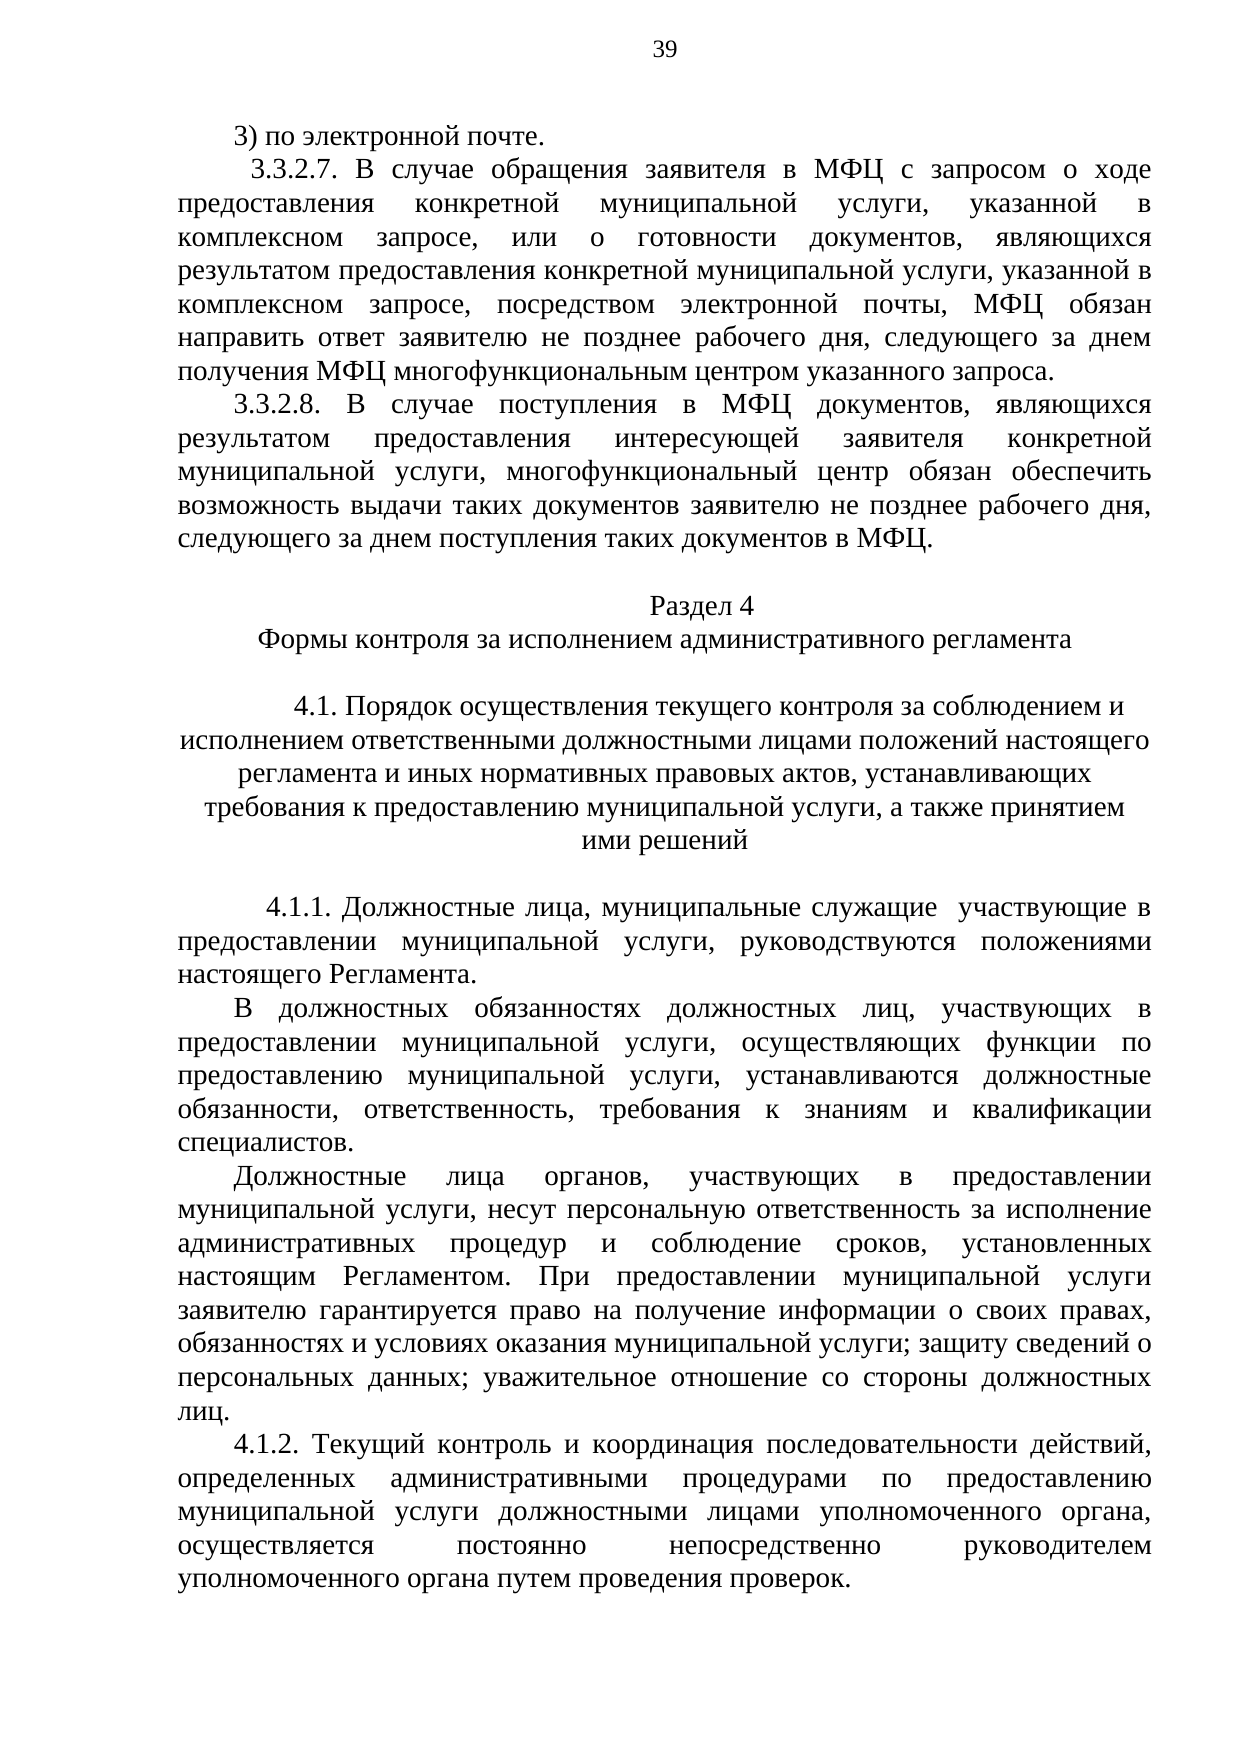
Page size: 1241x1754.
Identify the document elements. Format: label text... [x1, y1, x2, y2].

text 3.3.2.7. В случае обращения заявителя в МФЦ с запросом о ходе предоставления конкретной муниципальной услуги, указанной в комплексном запросе, или о готовности документов, являющихся результатом предоставления конкретной муниципальной услуги, указанной в комплексном запросе, посредством электронной почты, МФЦ обязан направить ответ заявителю не позднее рабочего дня, следующего за днем получения МФЦ многофункциональным центром указанного запроса. [177, 152, 1152, 386]
text Должностные лица органов, участвующих в предоставлении муниципальной услуги, несут персональную ответственность за исполнение административных процедур и соблюдение сроков, установленных настоящим Регламентом. При предоставлении муниципальной услуги заявителю гарантируется право на получение информации о своих правах, обязанностях и условиях оказания муниципальной услуги; защиту сведений о персональных данных; уважительное отношение со стороны должностных лиц. [177, 1158, 1152, 1426]
text В должностных обязанностях должностных лиц, участвующих в предоставлении муниципальной услуги, осуществляющих функции по предоставлению муниципальной услуги, устанавливаются должностные обязанности, ответственность, требования к знаниям и квалификации специалистов. [177, 990, 1152, 1158]
text 4.1.1. Должностные лица, муниципальные служащие участвующие в предоставлении муниципальной услуги, руководствуются положениями настоящего Регламента. [177, 889, 1152, 990]
text 3) по электронной почте. [177, 118, 1152, 152]
text Раздел 4 [177, 588, 1152, 621]
text Формы контроля за исполнением административного регламента [177, 621, 1152, 655]
text 4.1.2. Текущий контроль и координация последовательности действий, определенных административными процедурами по предоставлению муниципальной услуги должностными лицами уполномоченного органа, осуществляется постоянно непосредственно руководителем уполномоченного органа путем проведения проверок. [177, 1426, 1152, 1594]
text 3.3.2.8. В случае поступления в МФЦ документов, являющихся результатом предоставления интересующей заявителя конкретной муниципальной услуги, многофункциональный центр обязан обеспечить возможность выдачи таких документов заявителю не позднее рабочего дня, следующего за днем поступления таких документов в МФЦ. [177, 386, 1152, 554]
text 4.1. Порядок осуществления текущего контроля за соблюдением и исполнением ответственными должностными лицами положений настоящего регламента и иных нормативных правовых актов, устанавливающих требования к предоставлению муниципальной услуги, а также принятием ими решений [177, 688, 1152, 856]
